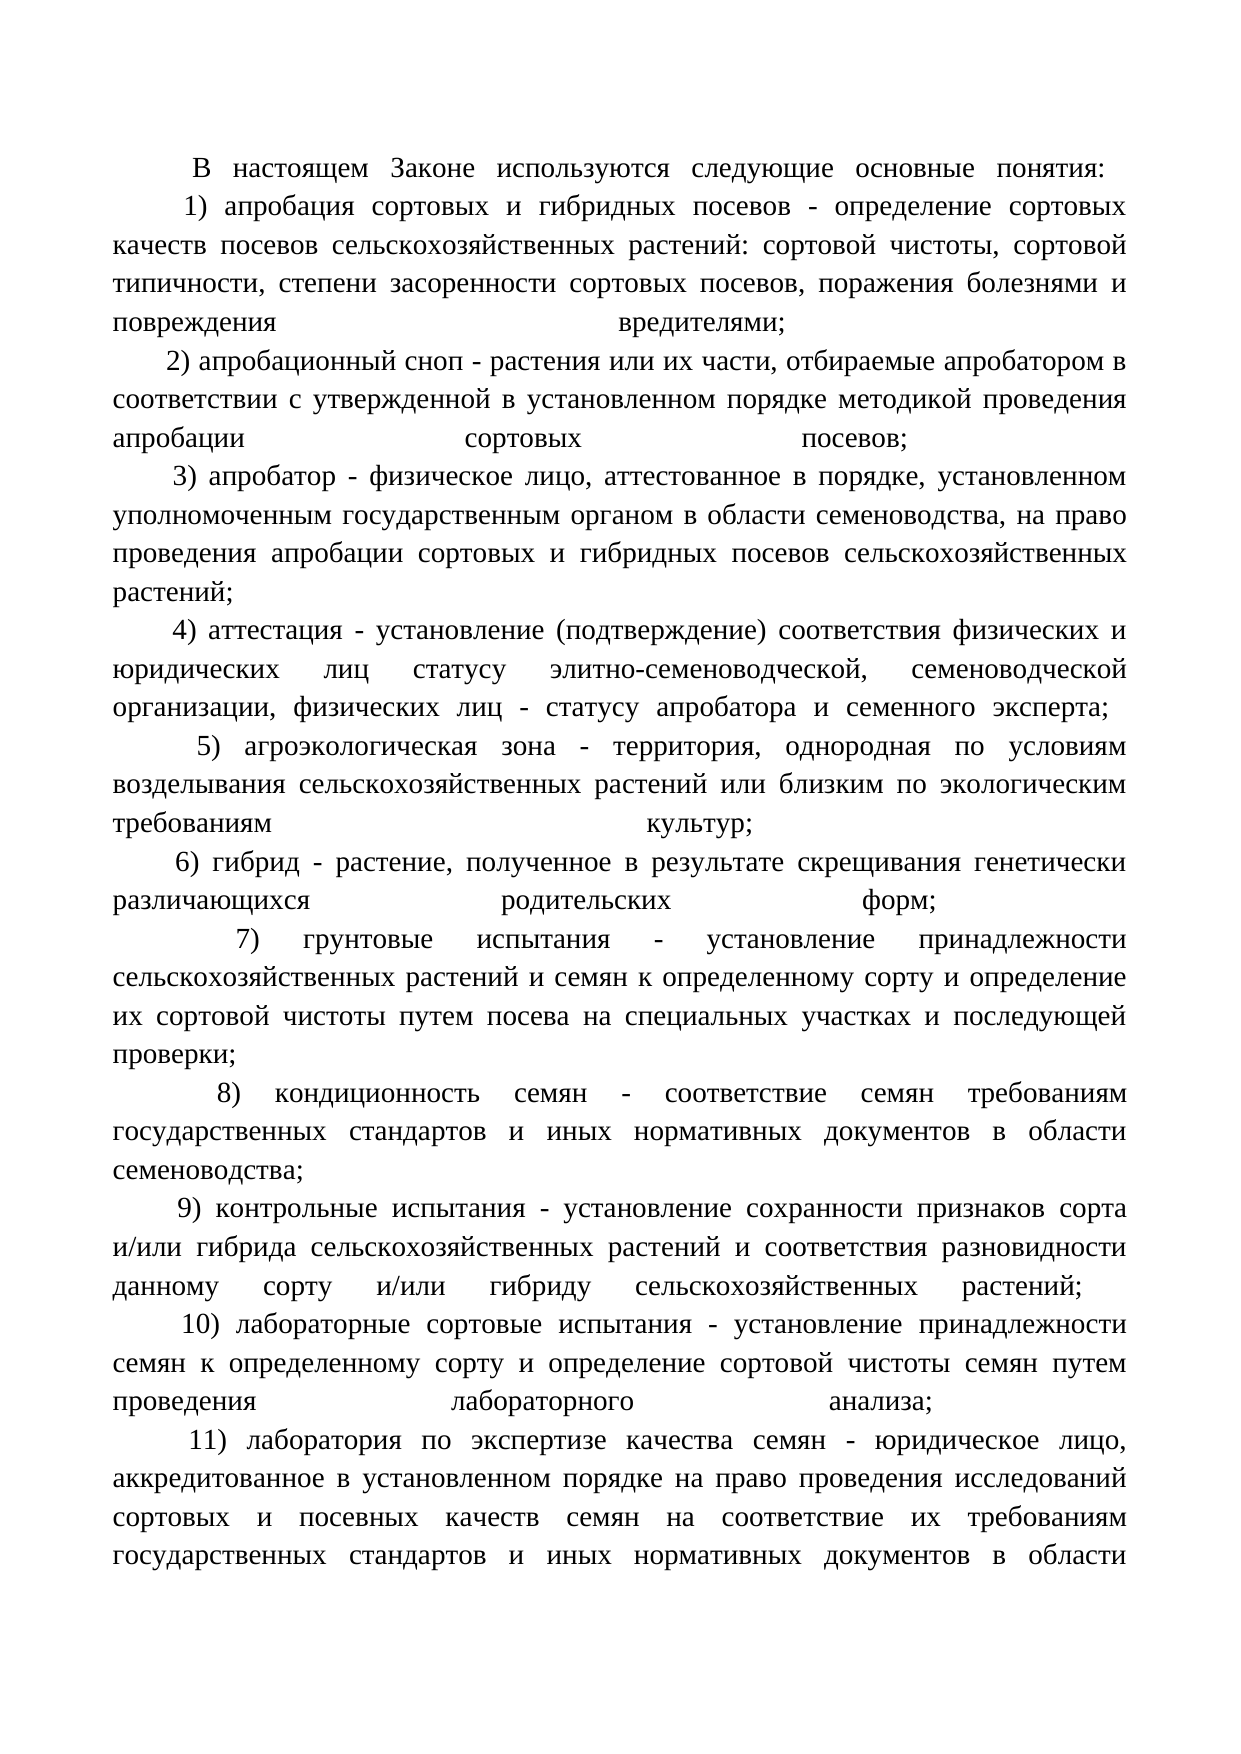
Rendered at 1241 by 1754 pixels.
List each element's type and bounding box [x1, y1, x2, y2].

text [112, 150, 1128, 1571]
